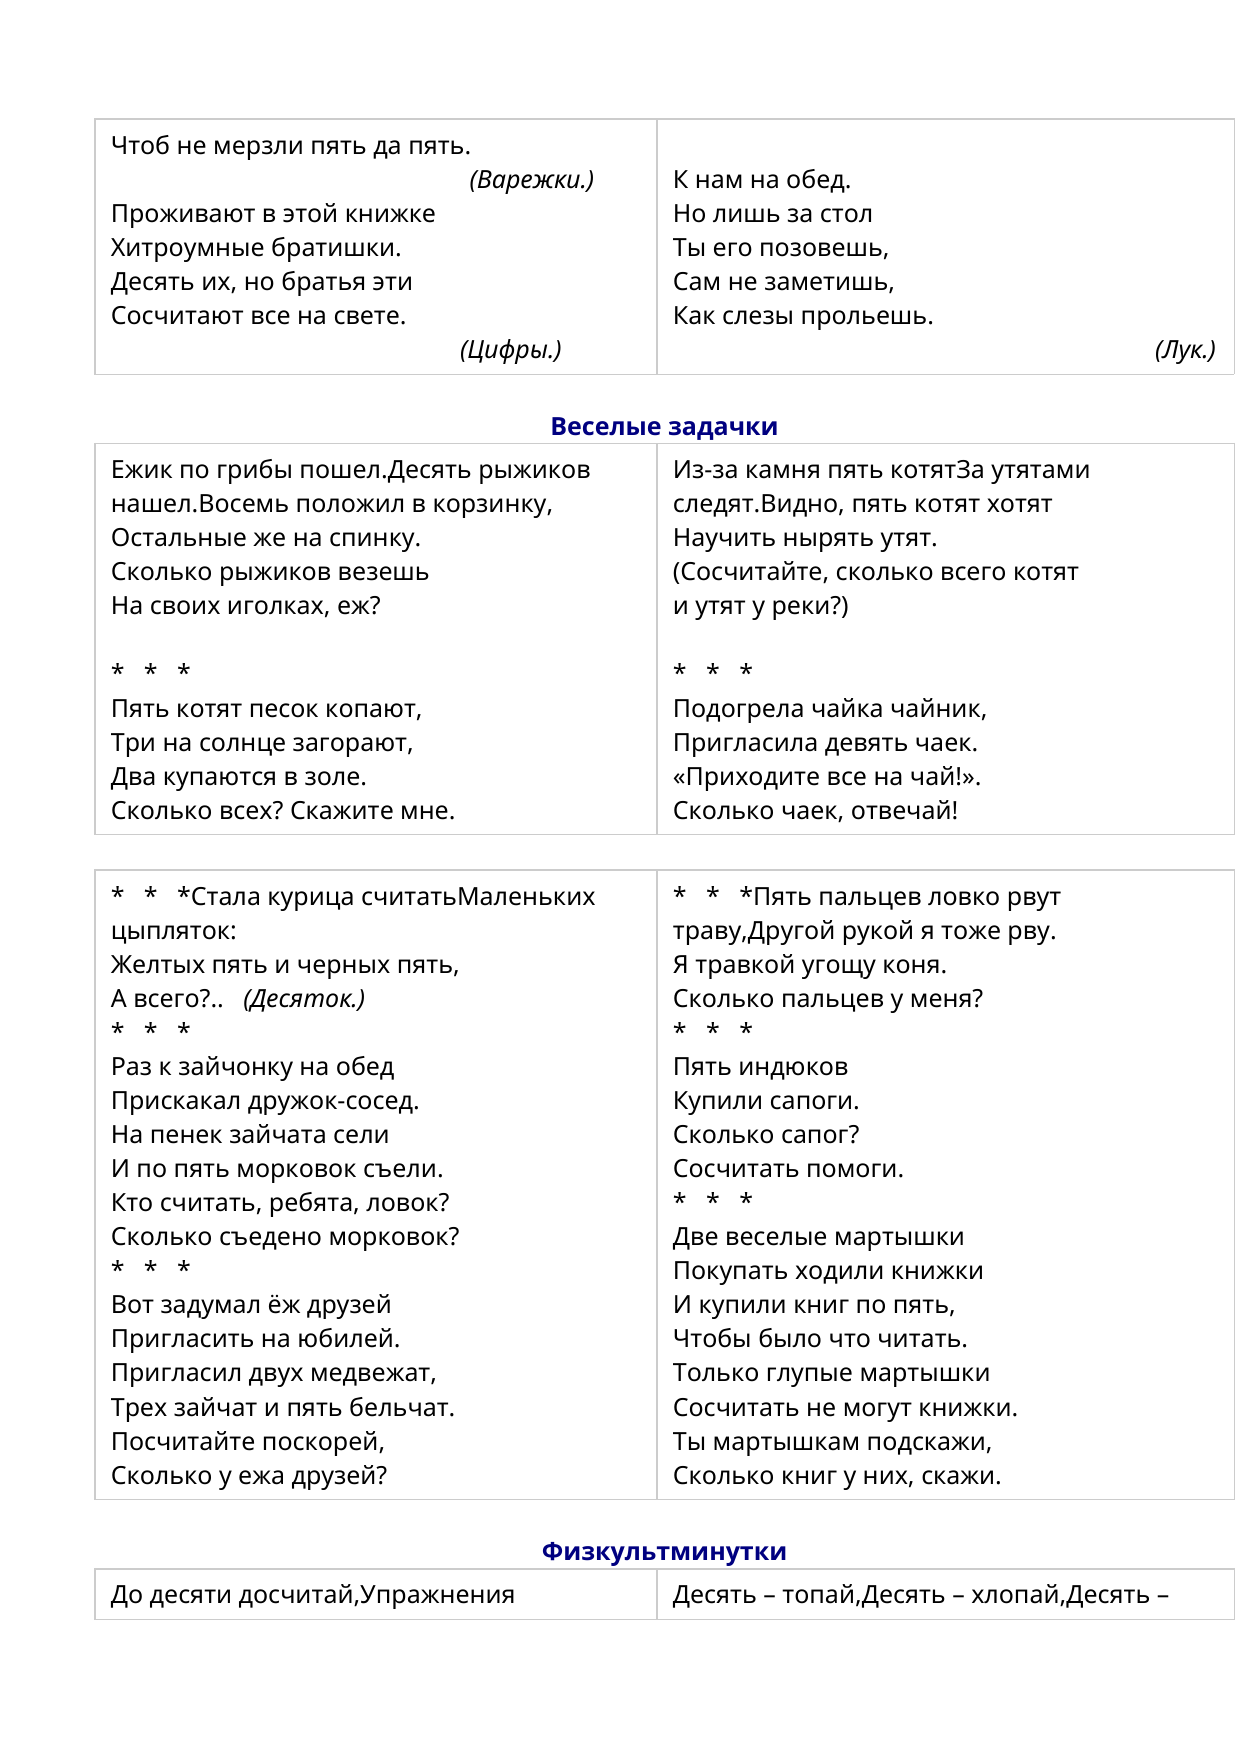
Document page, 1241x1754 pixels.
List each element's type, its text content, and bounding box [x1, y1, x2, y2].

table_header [658, 1570, 1234, 1619]
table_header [96, 120, 656, 374]
table_header Из-за камня пять котятЗа утятами следят.Видно, пять котят хотят Научить нырять утят. (Сосчитайте, сколько всего котят и утят у реки?) * * * Подогрела чайка чайник, Пригласила девять чаек. «Приходите все на чай!». Сколько чаек, отвечай! [658, 444, 1234, 834]
text Физкультминутки [177, 1534, 1152, 1568]
text Веселые задачки [177, 408, 1152, 442]
table_header * * *Стала курица считатьМаленьких цыпляток: Желтых пять и черных пять, А всего?.. (Десяток.) * * * Раз к зайчонку на обед Прискакал дружок-сосед. На пенек зайчата сели И по пять морковок съели. Кто считать, ребята, ловок? Сколько съедено морковок? * * * Вот задумал ёж друзей Пригласить на юбилей. Пригласил двух медвежат, Трех зайчат и пять бельчат. Посчитайте поскорей, Сколько у ежа друзей? [96, 871, 656, 1499]
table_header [658, 120, 1234, 374]
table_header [96, 1570, 656, 1619]
table_header Ежик по грибы пошел.Десять рыжиков нашел.Восемь положил в корзинку, Остальные же на спинку. Сколько рыжиков везешь На своих иголках, еж? * * * Пять котят песок копают, Три на солнце загорают, Два купаются в золе. Сколько всех? Скажите мне. [96, 444, 656, 834]
table_header * * *Пять пальцев ловко рвут траву,Другой рукой я тоже рву. Я травкой угощу коня. Сколько пальцев у меня? * * * Пять индюков Купили сапоги. Сколько сапог? Сосчитать помоги. * * * Две веселые мартышки Покупать ходили книжки И купили книг по пять, Чтобы было что читать. Только глупые мартышки Сосчитать не могут книжки. Ты мартышкам подскажи, Сколько книг у них, скажи. [658, 871, 1234, 1499]
